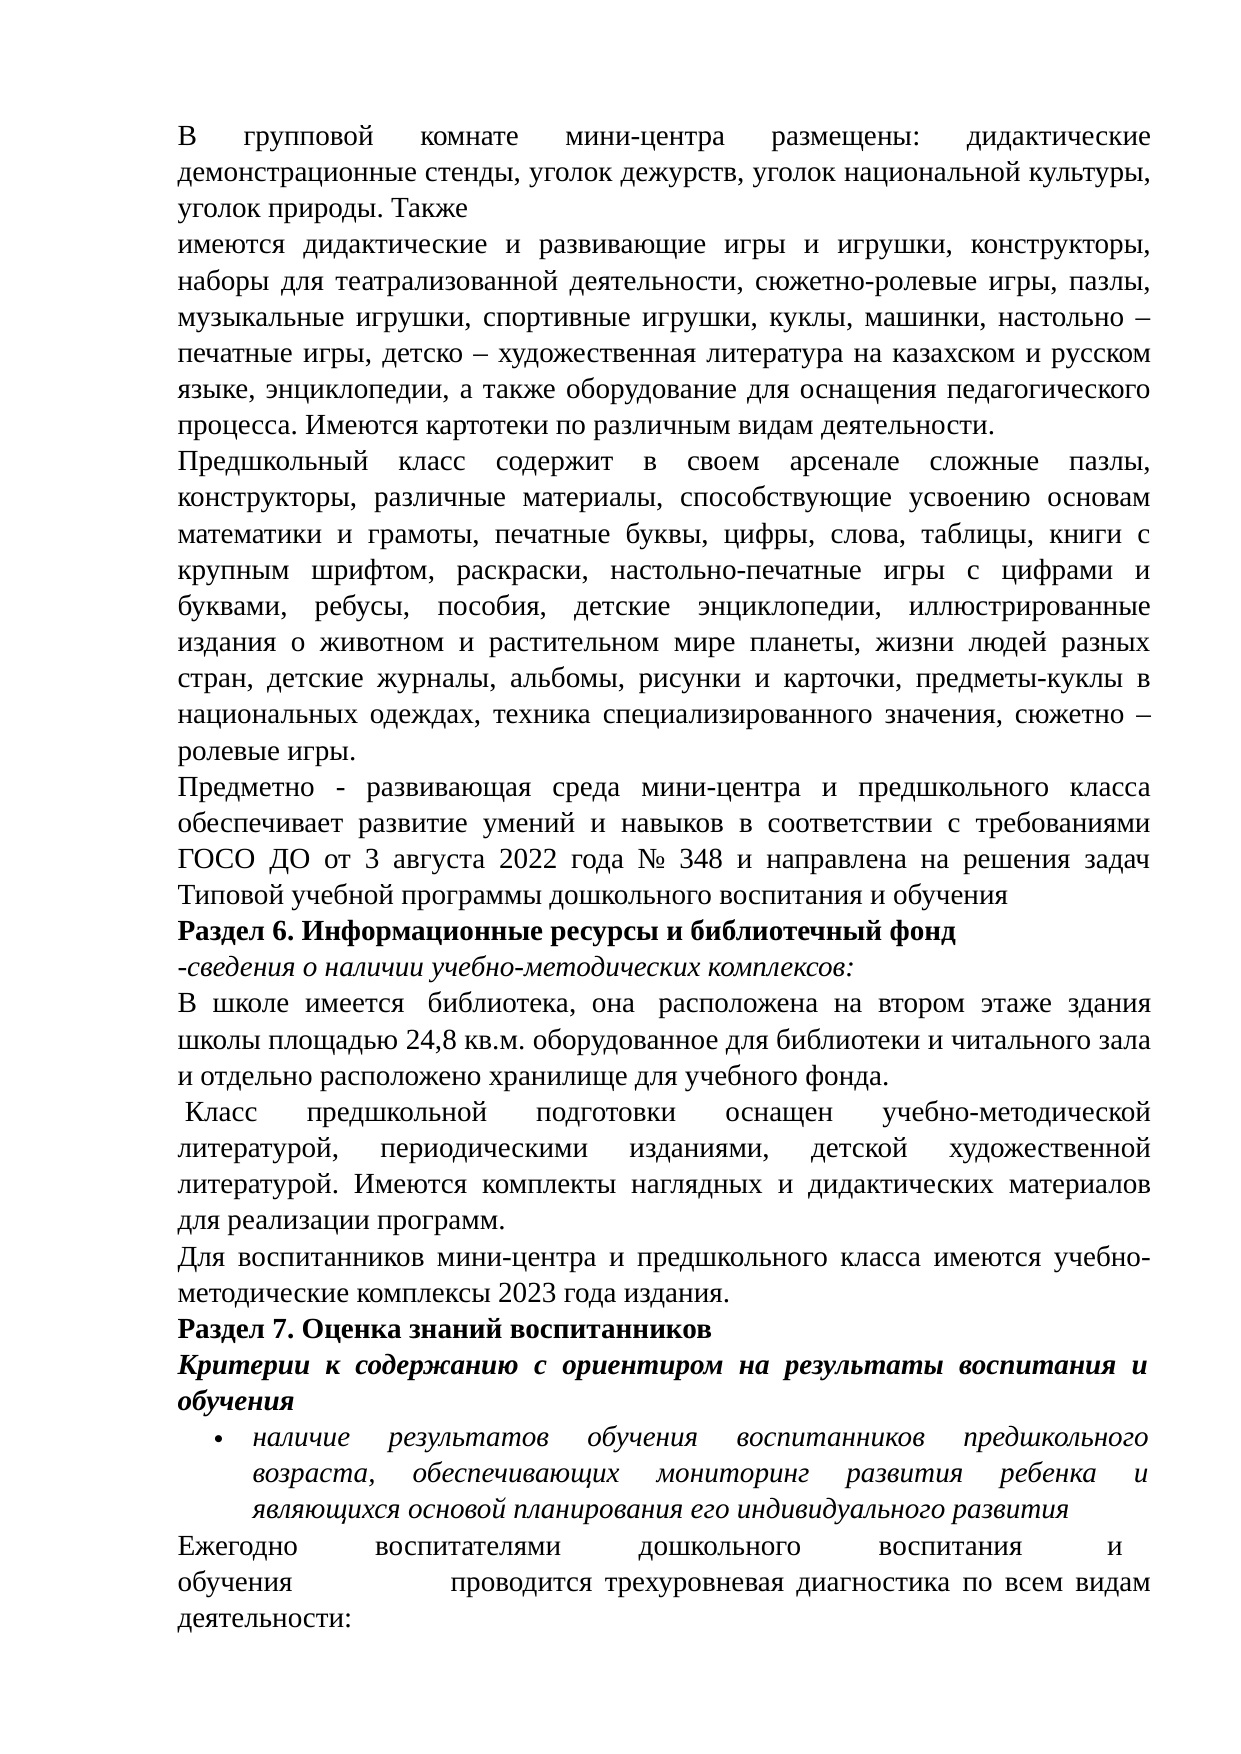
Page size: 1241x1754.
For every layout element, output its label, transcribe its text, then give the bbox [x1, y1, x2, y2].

text Критерии к содержанию с ориентиром на результаты воспитания и обучения [177, 1347, 1152, 1417]
text Для воспитанников мини-центра и предшкольного класса имеются учебно- методические комплексы 2023 года издания. [177, 1239, 1152, 1308]
text Предметно - развивающая среда мини-центра и предшкольного класса обеспечивает развитие умений и навыков в соответствии с требованиями ГОСО ДО от 3 августа 2022 года № 348 и направлена на решения задач Типовой учебной программы дошкольного воспитания и обучения [177, 769, 1152, 911]
list наличие результатов обучения воспитанников предшкольного возраста, обеспечивающих мониторинг развития ребенка и являющихся основой планирования его индивидуального развития [215, 1419, 1152, 1525]
text В групповой комнате мини-центра размещены: дидактические демонстрационные стенды, уголок дежурств, уголок национальной культуры, уголок природы. Также [177, 118, 1152, 224]
text Раздел 7. Оценка знаний воспитанников [177, 1311, 1152, 1344]
text -сведения о наличии учебно-методических комплексов: [177, 949, 1152, 983]
text В школе имеется библиотека, она расположена на втором этаже здания школы площадью 24,8 кв.м. оборудованное для библиотеки и читального зала и отдельно расположено хранилище для учебного фонда. [177, 986, 1152, 1091]
text Ежегодно воспитателями дошкольного воспитания и обучения проводится трехуровневая диагностика по всем видам деятельности: [177, 1528, 1152, 1634]
text Предшкольный класс содержит в своем арсенале сложные пазлы, конструкторы, различные материалы, способствующие усвоению основам математики и грамоты, печатные буквы, цифры, слова, таблицы, книги с крупным шрифтом, раскраски, настольно-печатные игры с цифрами и буквами, ребусы, пособия, детские энциклопедии, иллюстрированные издания о животном и растительном мире планеты, жизни людей разных стран, детские журналы, альбомы, рисунки и карточки, предметы-куклы в национальных одеждах, техника специализированного значения, сюжетно – ролевые игры. [177, 443, 1152, 766]
text имеются дидактические и развивающие игры и игрушки, конструкторы, наборы для театрализованной деятельности, сюжетно-ролевые игры, пазлы, музыкальные игрушки, спортивные игрушки, куклы, машинки, настольно – печатные игры, детско – художественная литература на казахском и русском языке, энциклопедии, а также оборудование для оснащения педагогического процесса. Имеются картотеки по различным видам деятельности. [177, 227, 1152, 441]
text Раздел 6. Информационные ресурсы и библиотечный фонд [177, 913, 1152, 947]
text Класс предшкольной подготовки оснащен учебно-методической литературой, периодическими изданиями, детской художественной литературой. Имеются комплекты наглядных и дидактических материалов для реализации программ. [177, 1094, 1152, 1236]
